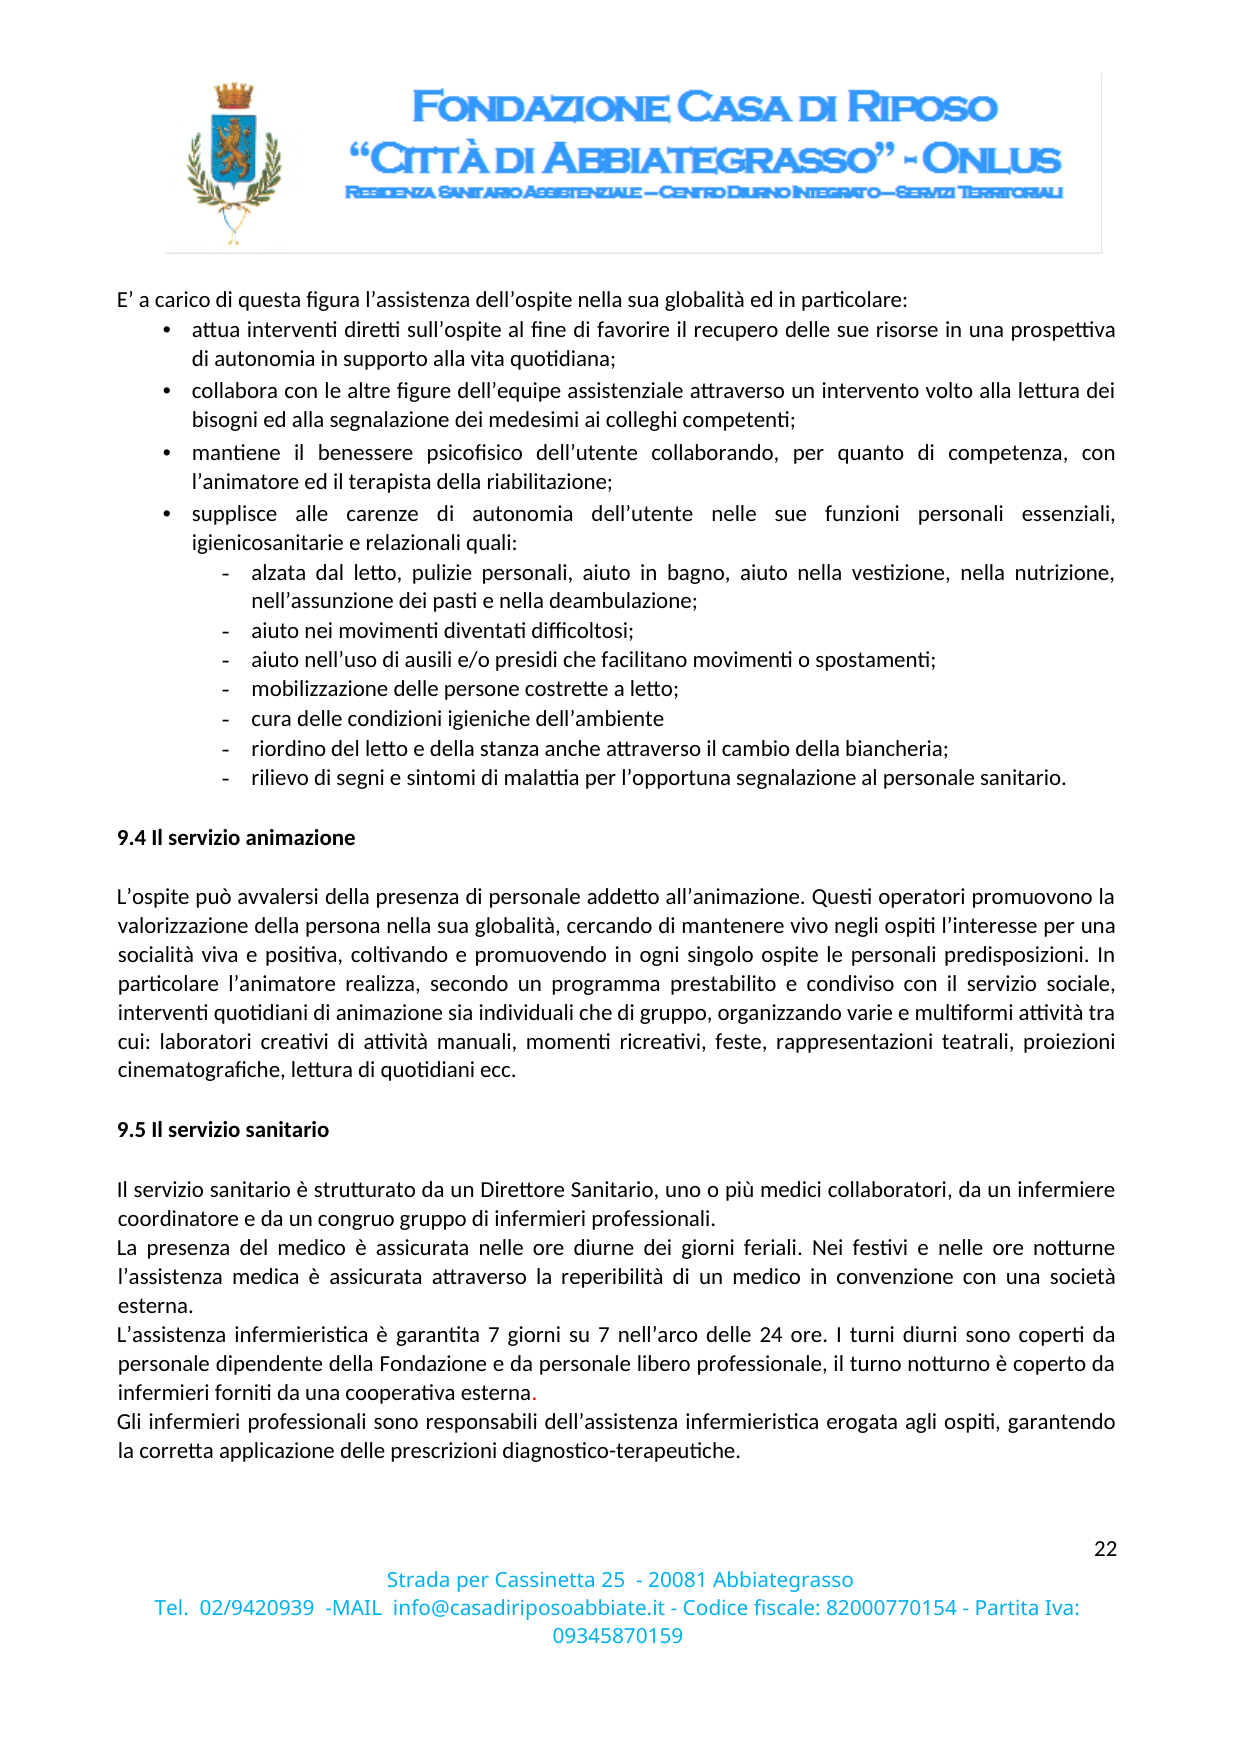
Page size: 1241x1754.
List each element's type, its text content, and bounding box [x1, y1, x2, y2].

subtitle 9.5 Il servizio sanitario [117, 1115, 1117, 1143]
list supplisce alle carenze di autonomia dell’utente nelle sue funzioni personali essenziali, igienicosanitarie e relazionali quali: [163, 499, 1117, 556]
text Il servizio sanitario è strutturato da un Direttore Sanitario, uno o più medici collaboratori, da un infermiere coordinatore e da un congruo gruppo di infermieri professionali. [117, 1175, 1117, 1232]
list aiuto nell’uso di ausili e/o presidi che facilitano movimenti o spostamenti; [222, 645, 1117, 673]
subtitle 9.4 Il servizio animazione [117, 823, 1117, 851]
text La presenza del medico è assicurata nelle ore diurne dei giorni feriali. Nei festivi e nelle ore notturne l’assistenza medica è assicurata attraverso la reperibilità di un medico in convenzione con una società esterna. [117, 1233, 1117, 1319]
text Gli infermieri professionali sono responsabili dell’assistenza infermieristica erogata agli ospiti, garantendo la corretta applicazione delle prescrizioni diagnostico-terapeutiche. [117, 1407, 1117, 1464]
text L’assistenza infermieristica è garantita 7 giorni su 7 nell’arco delle 24 ore. I turni diurni sono coperti da personale dipendente della Fondazione e da personale libero professionale, il turno notturno è coperto da infermieri forniti da una cooperativa esterna. [117, 1320, 1117, 1406]
list attua interventi diretti sull’ospite al fine di favorire il recupero delle sue risorse in una prospettiva di autonomia in supporto alla vita quotidiana; [163, 315, 1117, 372]
list mobilizzazione delle persone costrette a letto; [222, 674, 1117, 703]
list cura delle condizioni igieniche dell’ambiente [222, 704, 1117, 732]
picture [164, 73, 1105, 255]
list alzata dal letto, pulizie personali, aiuto in bagno, aiuto nella vestizione, nella nutrizione, nell’assunzione dei pasti e nella deambulazione; [222, 558, 1117, 614]
list rilievo di segni e sintomi di malattia per l’opportuna segnalazione al personale sanitario. [222, 763, 1117, 791]
list riordino del letto e della stanza anche attraverso il cambio della biancheria; [222, 734, 1117, 762]
text L’ospite può avvalersi della presenza di personale addetto all’animazione. Questi operatori promuovono la valorizzazione della persona nella sua globalità, cercando di mantenere vivo negli ospiti l’interesse per una socialità viva e positiva, coltivando e promuovendo in ogni singolo ospite le personali predisposizioni. In particolare l’animatore realizza, secondo un programma prestabilito e condiviso con il servizio sociale, interventi quotidiani di animazione sia individuali che di gruppo, organizzando varie e multiformi attività tra cui: laboratori creativi di attività manuali, momenti ricreativi, feste, rappresentazioni teatrali, proiezioni cinematografiche, lettura di quotidiani ecc. [117, 882, 1117, 1084]
text E’ a carico di questa figura l’assistenza dell’ospite nella sua globalità ed in particolare: [117, 285, 1118, 313]
list aiuto nei movimenti diventati difficoltosi; [222, 616, 1117, 644]
list collabora con le altre figure dell’equipe assistenziale attraverso un intervento volto alla lettura dei bisogni ed alla segnalazione dei medesimi ai colleghi competenti; [163, 376, 1117, 433]
list mantiene il benessere psicofisico dell’utente collaborando, per quanto di competenza, con l’animatore ed il terapista della riabilitazione; [163, 438, 1117, 495]
